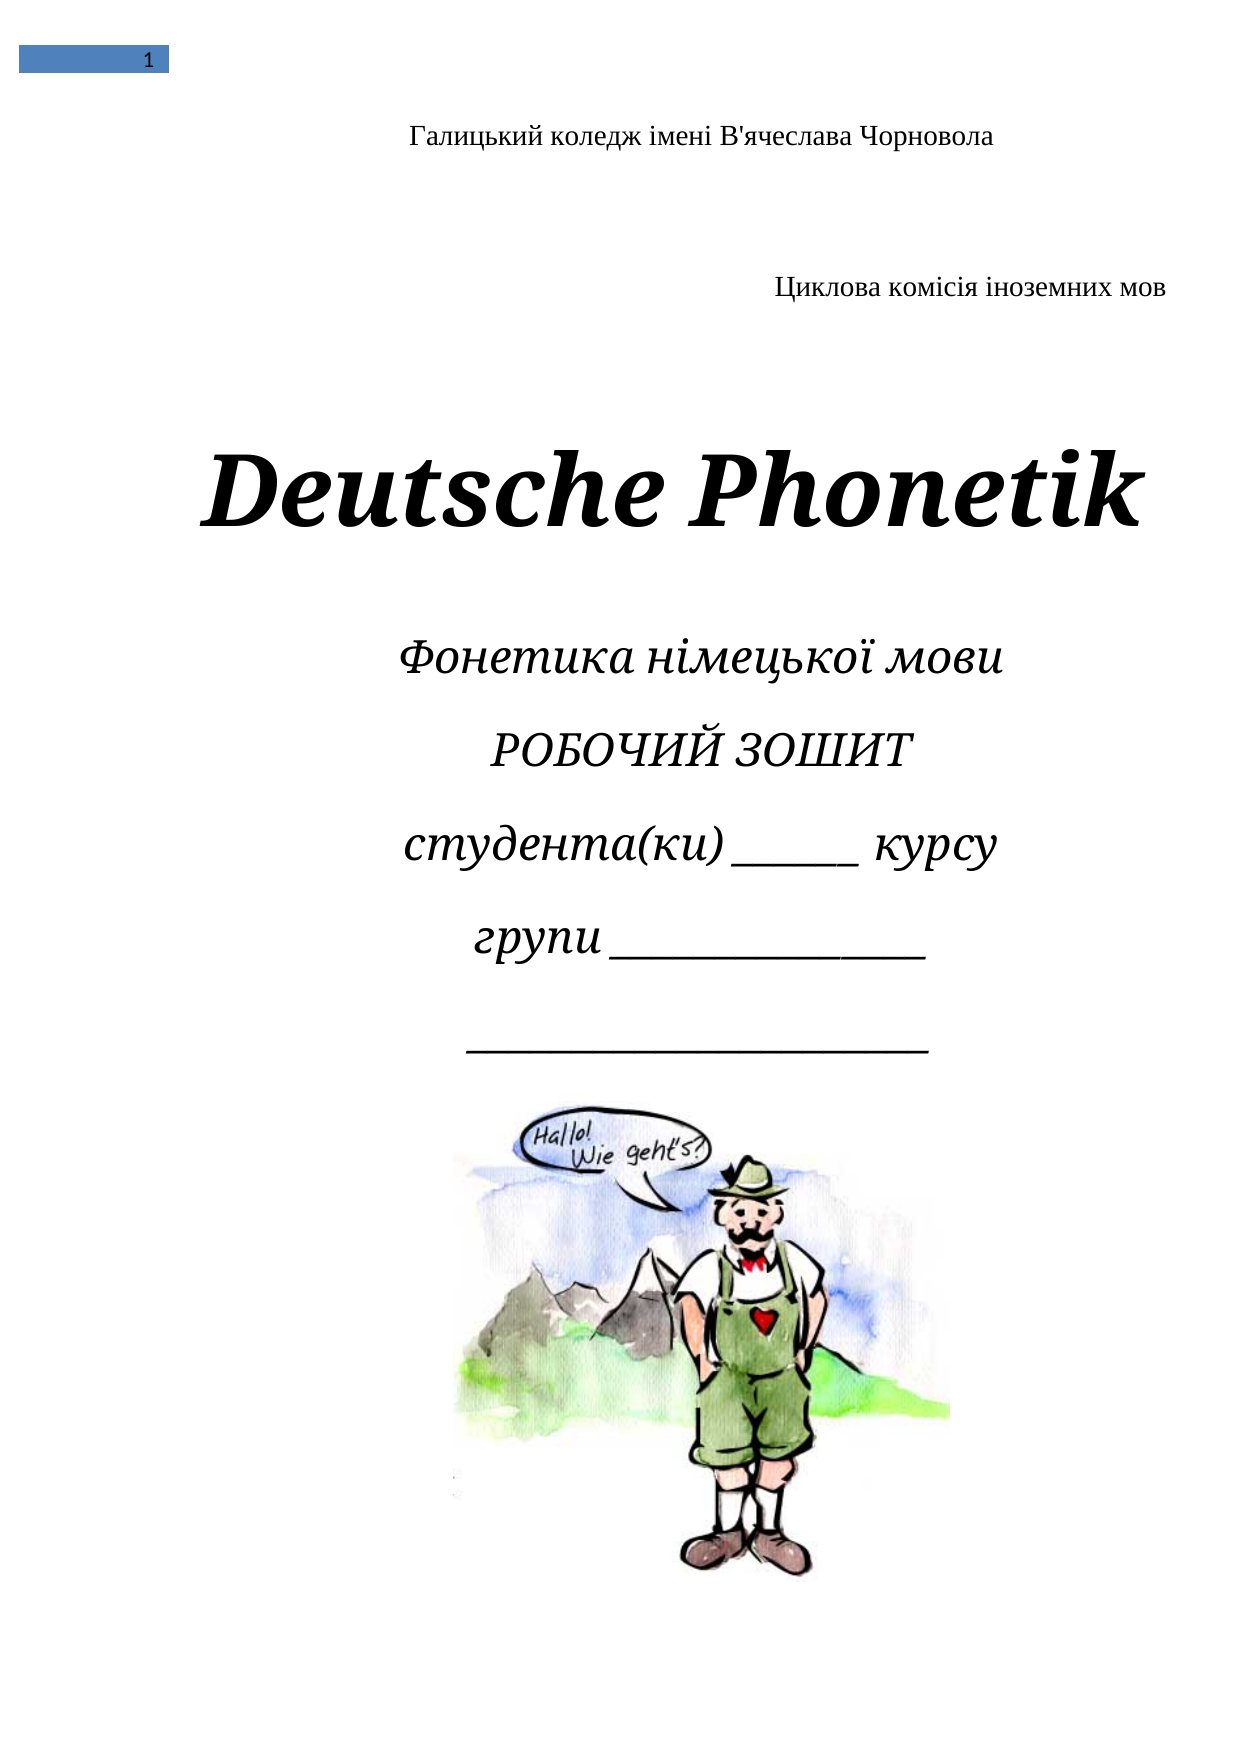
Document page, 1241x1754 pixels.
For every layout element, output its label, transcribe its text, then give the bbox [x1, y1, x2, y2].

text студента(ки) ______ курсу [177, 811, 1166, 874]
text РОБОЧИЙ ЗОШИТ [177, 718, 1166, 780]
text Галицький коледж імені В'ячеслава Чорновола [177, 118, 1166, 152]
picture [452, 1092, 950, 1582]
text Deutsche Phonetik [177, 420, 1166, 556]
text групи _______________ [177, 905, 1166, 967]
text Циклова комісія іноземних мов [177, 269, 1166, 303]
text Фонетика німецької мови [177, 624, 1166, 687]
text ______________________ [177, 998, 1166, 1061]
